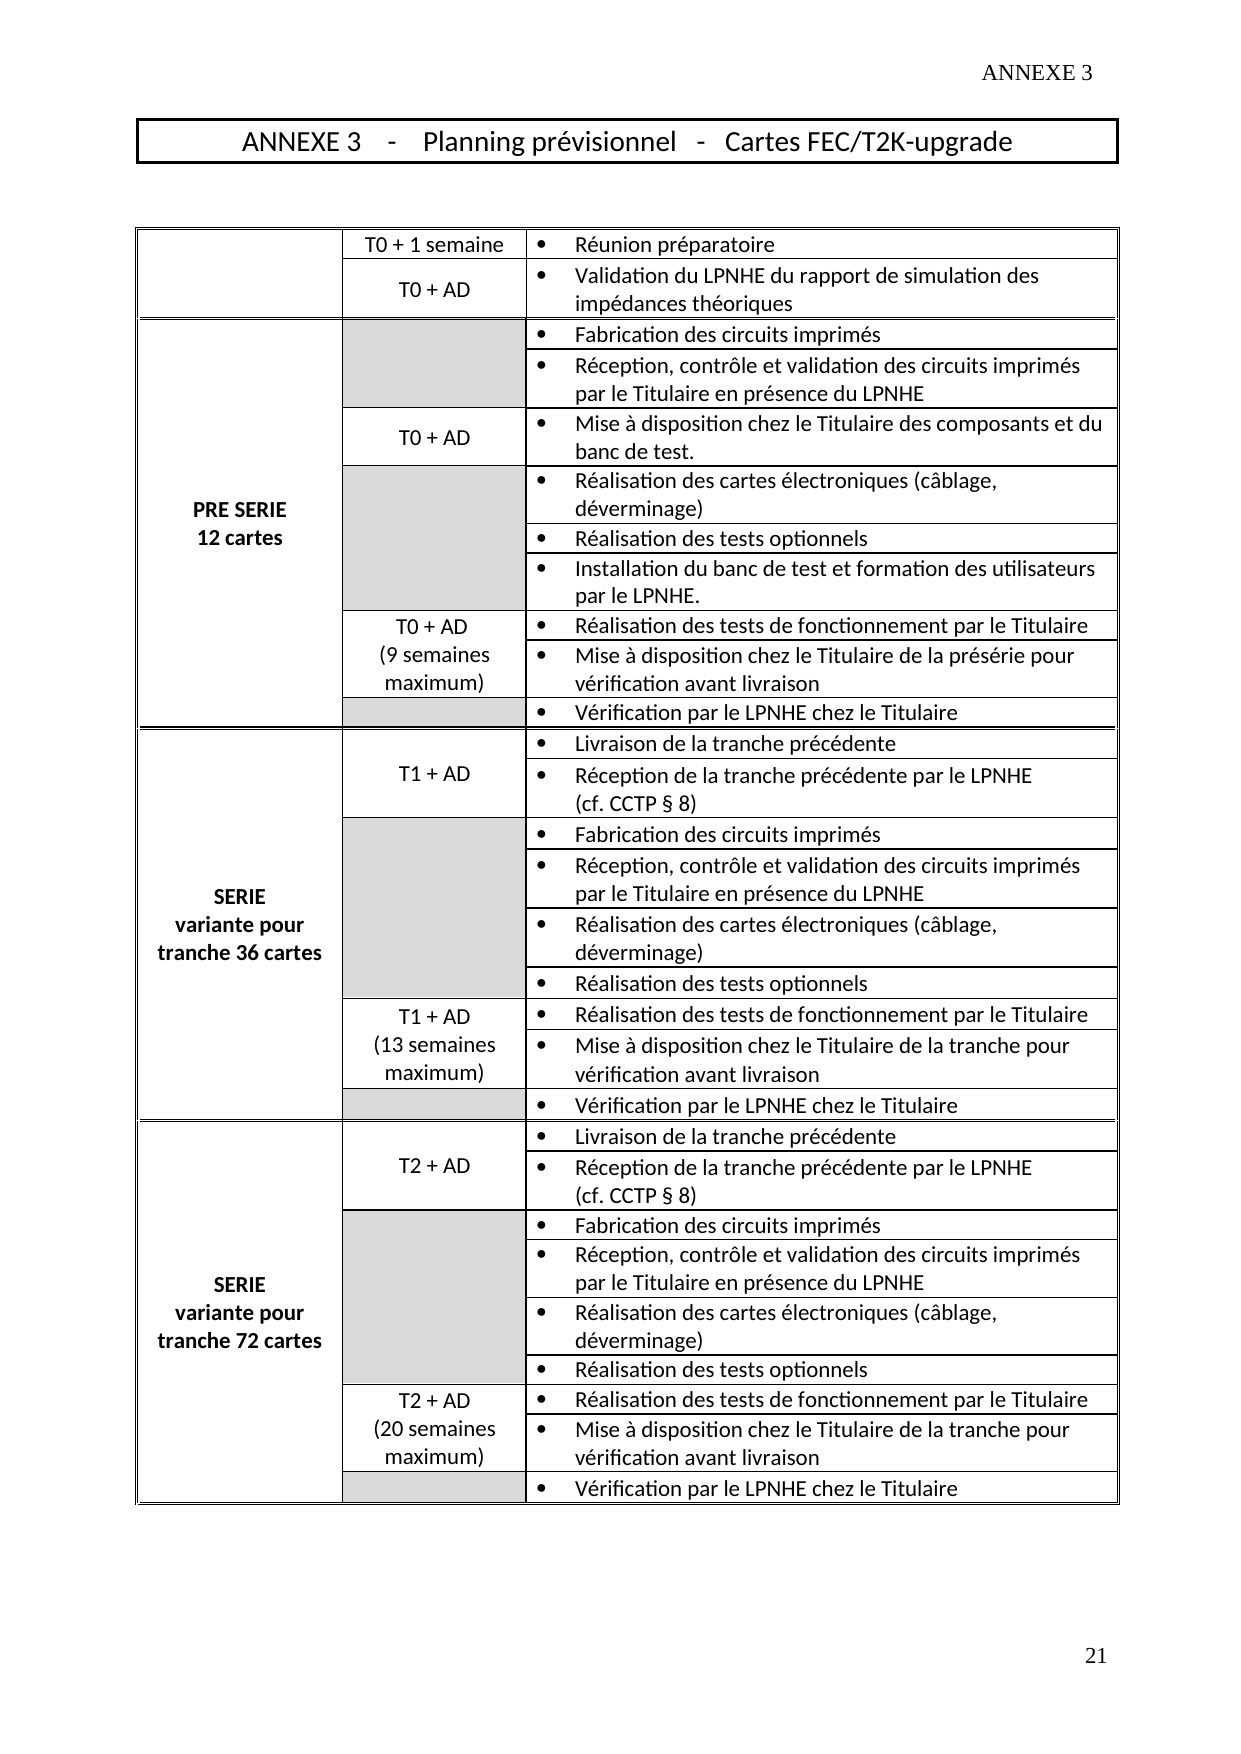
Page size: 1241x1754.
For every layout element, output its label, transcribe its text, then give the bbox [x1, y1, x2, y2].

table_cell T0 + AD (9 semaines maximum) [343, 611, 525, 697]
table_cell Vérification par le LPNHE chez le Titulaire [527, 1089, 1117, 1119]
table_cell [343, 1472, 525, 1502]
table_cell [343, 1211, 525, 1383]
table_header T0 + 1 semaine [343, 230, 526, 258]
table_cell Réalisation des tests optionnels [527, 968, 1117, 997]
table_cell Réalisation des tests optionnels [527, 1356, 1117, 1383]
table_cell Réalisation des tests optionnels [527, 524, 1117, 552]
table_cell Réalisation des cartes électroniques (câblage, déverminage) [527, 1298, 1117, 1354]
table_cell Mise à disposition chez le Titulaire de la présérie pour vérification avant livraison [527, 641, 1117, 697]
table_cell Réception, contrôle et validation des circuits imprimés par le Titulaire en présence du LPNHE [527, 850, 1117, 907]
table_cell Réception de la tranche précédente par le LPNHE (cf. CCTP § 8) [527, 759, 1117, 817]
table_cell Mise à disposition chez le Titulaire de la tranche pour vérification avant livraison [527, 1415, 1117, 1471]
table_cell Réalisation des tests de fonctionnement par le Titulaire [527, 1385, 1117, 1413]
table_cell SERIE variante pour tranche 36 cartes [138, 726, 342, 1119]
text ANNEXE 3 - Planning prévisionnel - Cartes FEC/T2K-upgrade [139, 121, 1116, 161]
table_cell [343, 466, 525, 610]
table_header Réunion préparatoire [527, 230, 1117, 258]
table_cell SERIE variante pour tranche 72 cartes [136, 1119, 342, 1502]
table_cell Fabrication des circuits imprimés [527, 317, 1119, 348]
table_cell Livraison de la tranche précédente [527, 726, 1117, 758]
table_cell Livraison de la tranche précédente [527, 1119, 1119, 1150]
table_cell Mise à disposition chez le Titulaire des composants et du banc de test. [527, 409, 1117, 465]
table_cell Réalisation des cartes électroniques (câblage, déverminage) [527, 467, 1117, 522]
table_cell Vérification par le LPNHE chez le Titulaire [527, 698, 1117, 726]
table_cell Mise à disposition chez le Titulaire de la tranche pour vérification avant livraison [527, 1030, 1117, 1088]
table_cell [343, 1089, 525, 1119]
table_cell Réalisation des tests de fonctionnement par le Titulaire [527, 999, 1117, 1028]
table_cell T1 + AD (13 semaines maximum) [343, 999, 525, 1088]
table_cell [343, 320, 525, 407]
table_cell Réception, contrôle et validation des circuits imprimés par le Titulaire en présence du LPNHE [527, 350, 1117, 407]
table_cell Réception, contrôle et validation des circuits imprimés par le Titulaire en présence du LPNHE [527, 1240, 1117, 1296]
table_cell Réalisation des cartes électroniques (câblage, déverminage) [527, 909, 1117, 966]
table_cell T2 + AD [343, 1122, 525, 1209]
table_cell T2 + AD (20 semaines maximum) [343, 1385, 525, 1471]
table_header [138, 230, 342, 317]
table_cell [343, 698, 525, 726]
table_cell Réalisation des tests de fonctionnement par le Titulaire [527, 611, 1117, 639]
table_cell Installation du banc de test et formation des utilisateurs par le LPNHE. [527, 554, 1117, 610]
table_cell [343, 818, 525, 997]
table_cell PRE SERIE 12 cartes [136, 317, 342, 726]
table_cell Fabrication des circuits imprimés [527, 818, 1117, 848]
table_cell Validation du LPNHE du rapport de simulation des impédances théoriques [527, 259, 1117, 317]
table_cell Réception de la tranche précédente par le LPNHE (cf. CCTP § 8) [527, 1152, 1117, 1209]
table_cell T1 + AD [343, 730, 525, 817]
table_cell Vérification par le LPNHE chez le Titulaire [527, 1472, 1117, 1502]
table_cell T0 + AD [343, 259, 526, 317]
table_cell Fabrication des circuits imprimés [527, 1211, 1117, 1239]
table_cell T0 + AD [343, 408, 525, 465]
